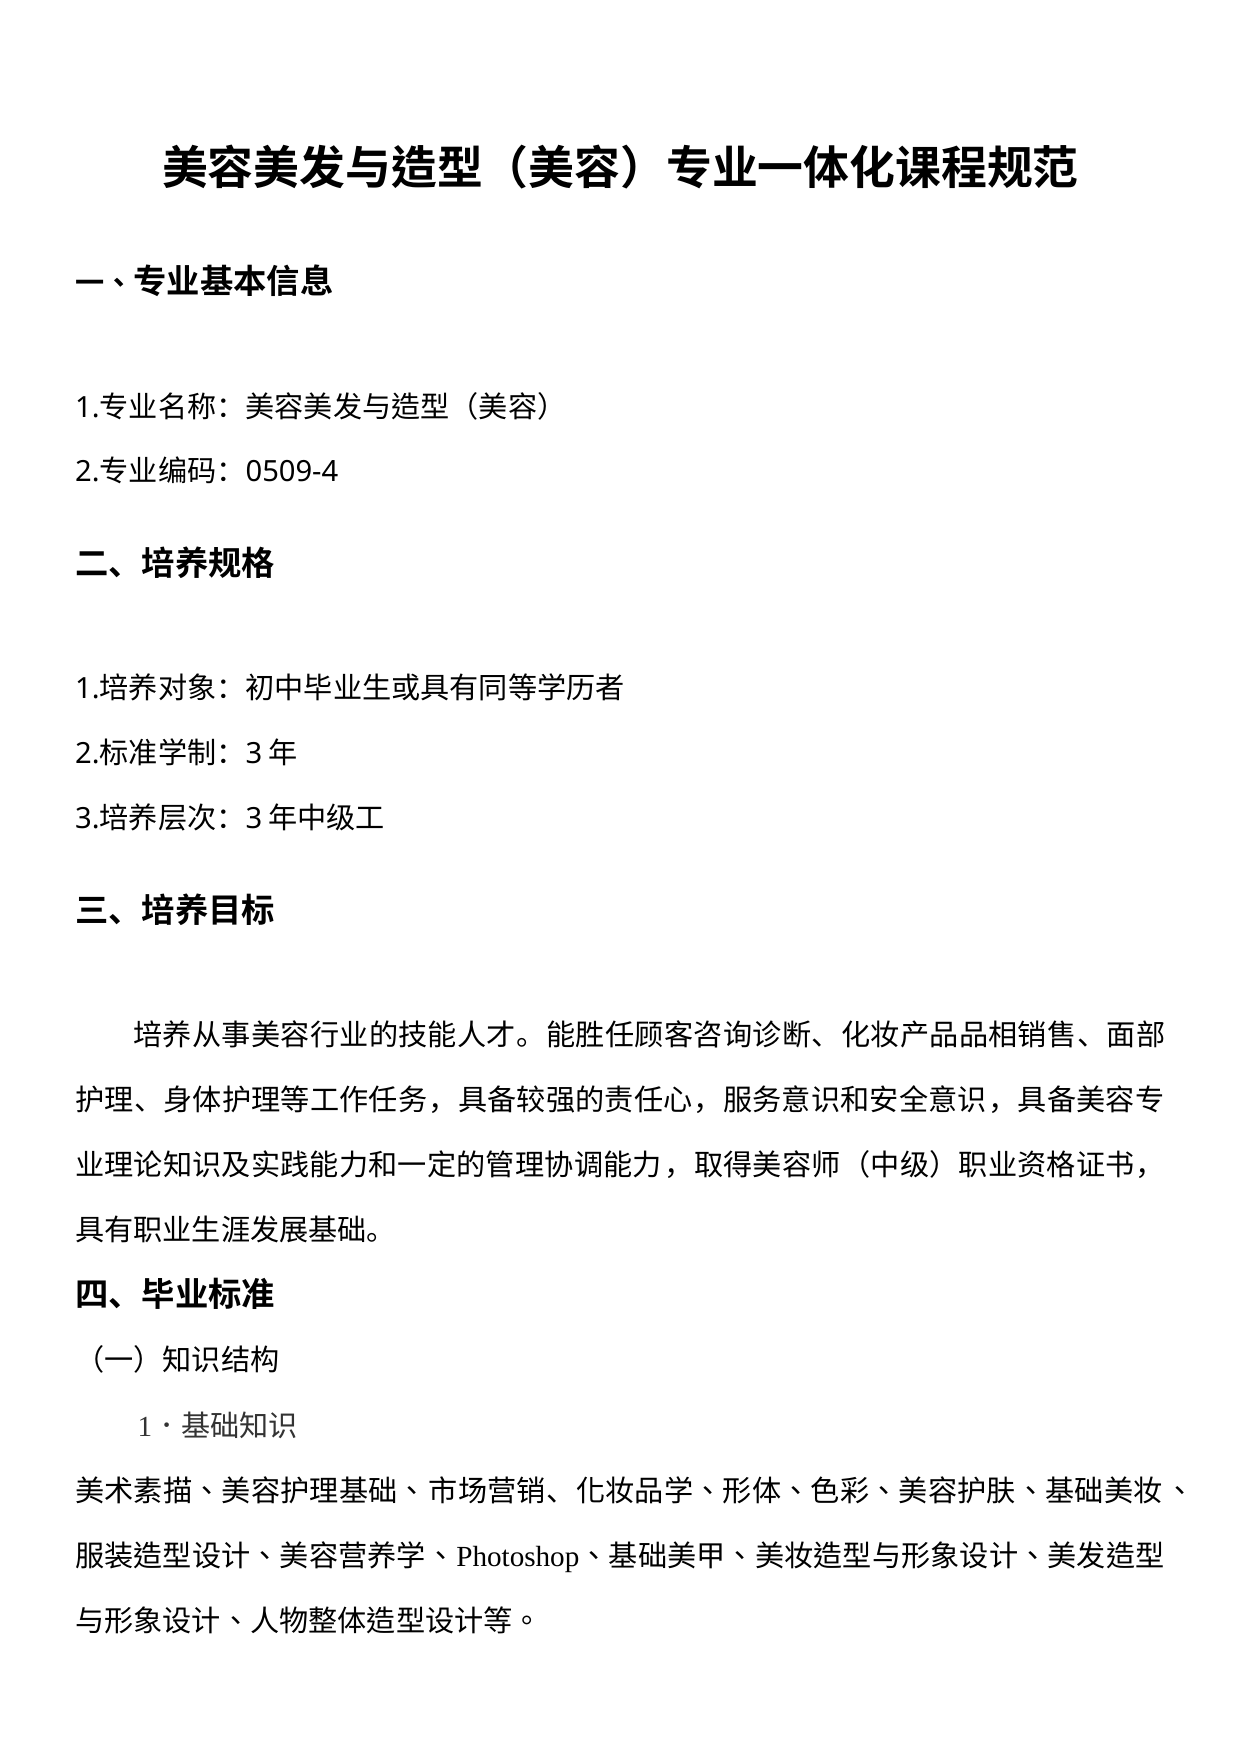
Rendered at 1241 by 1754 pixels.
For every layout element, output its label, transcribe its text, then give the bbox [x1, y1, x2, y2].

text 1.培养对象：初中毕业生或具有同等学历者 [75, 654, 1165, 719]
text 2.标准学制：3年 [75, 719, 1165, 784]
subtitle 三、培养目标 [75, 877, 1165, 942]
list 知识结构 [75, 1326, 1165, 1391]
text 培养从事美容行业的技能人才。能胜任顾客咨询诊断、化妆产品品相销售、面部护理、身体护理等工作任务，具备较强的责任心，服务意识和安全意识，具备美容专业理论知识及实践能力和一定的管理协调能力，取得美容师（中级）职业资格证书，具有职业生涯发展基础。 [75, 1001, 1165, 1261]
subtitle 二、培养规格 [75, 530, 1165, 595]
list 毕业标准 [75, 1261, 1165, 1326]
text 3.培养层次：3年中级工 [75, 784, 1165, 849]
subtitle 美容美发与造型（美容）专业一体化课程规范 [75, 116, 1165, 214]
list 1.专业名称：美容美发与造型（美容） [75, 373, 1165, 438]
text 1．基础知识 [75, 1391, 1165, 1456]
subtitle 专业基本信息 [75, 248, 1165, 313]
text 美术素描、美容护理基础、市场营销、化妆品学、形体、色彩、美容护肤、基础美妆、服装造型设计、美容营养学、Photoshop、基础美甲、美妆造型与形象设计、美发造型与形象设计、人物整体造型设计等。 [75, 1456, 1165, 1651]
list 2.专业编码：0509-4 [75, 438, 1165, 503]
